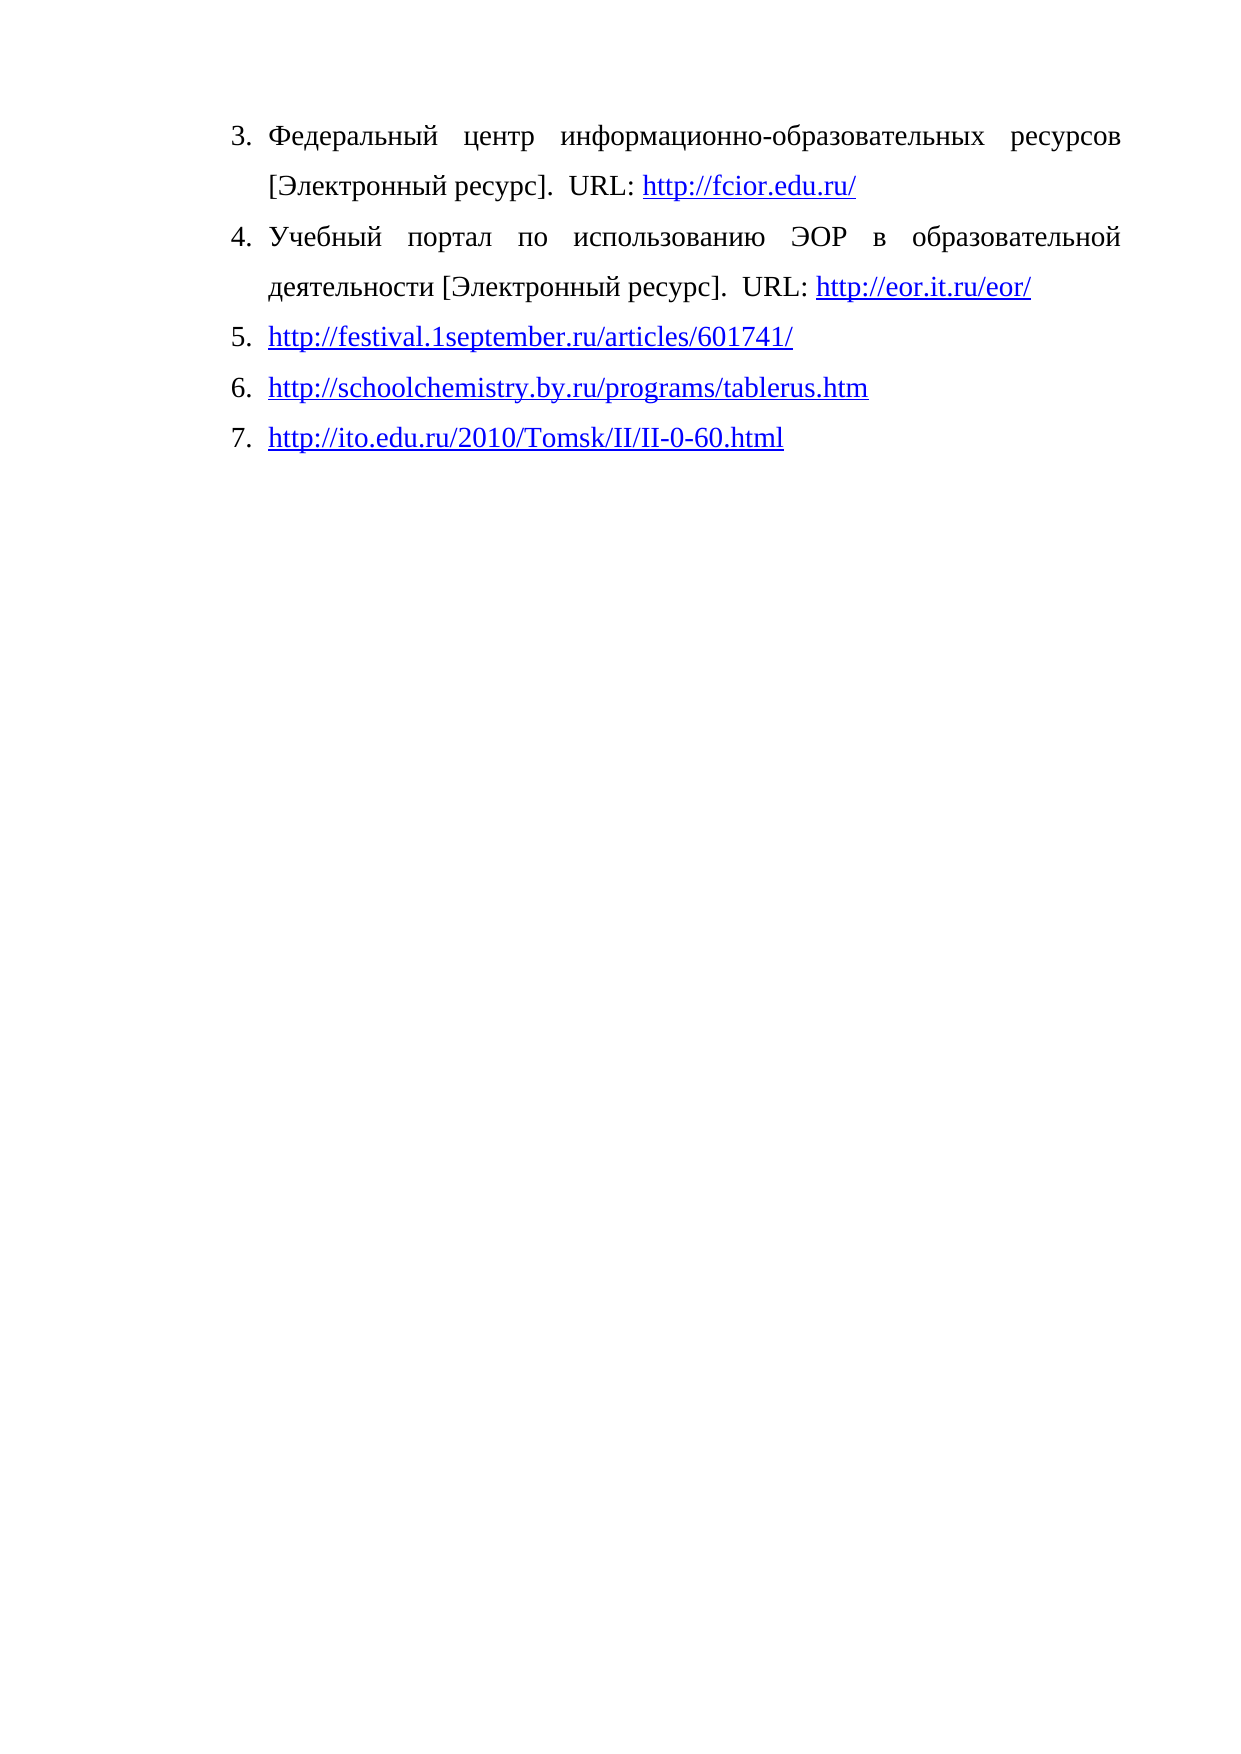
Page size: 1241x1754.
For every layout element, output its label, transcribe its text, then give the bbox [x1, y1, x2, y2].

list http://festival.1september.ru/articles/601741/ [231, 319, 1122, 353]
list Федеральный центр информационно-образовательных ресурсов [Электронный ресурс]. URL: http://fcior.edu.ru/ [231, 118, 1122, 202]
list Учебный портал по использованию ЭОР в образовательной деятельности [Электронный ресурс]. URL: http://eor.it.ru/eor/ [231, 219, 1122, 303]
list http://ito.edu.ru/2010/Tomsk/II/II-0-60.html [231, 420, 1122, 453]
list http://schoolchemistry.by.ru/programs/tablerus.htm [231, 370, 1122, 403]
